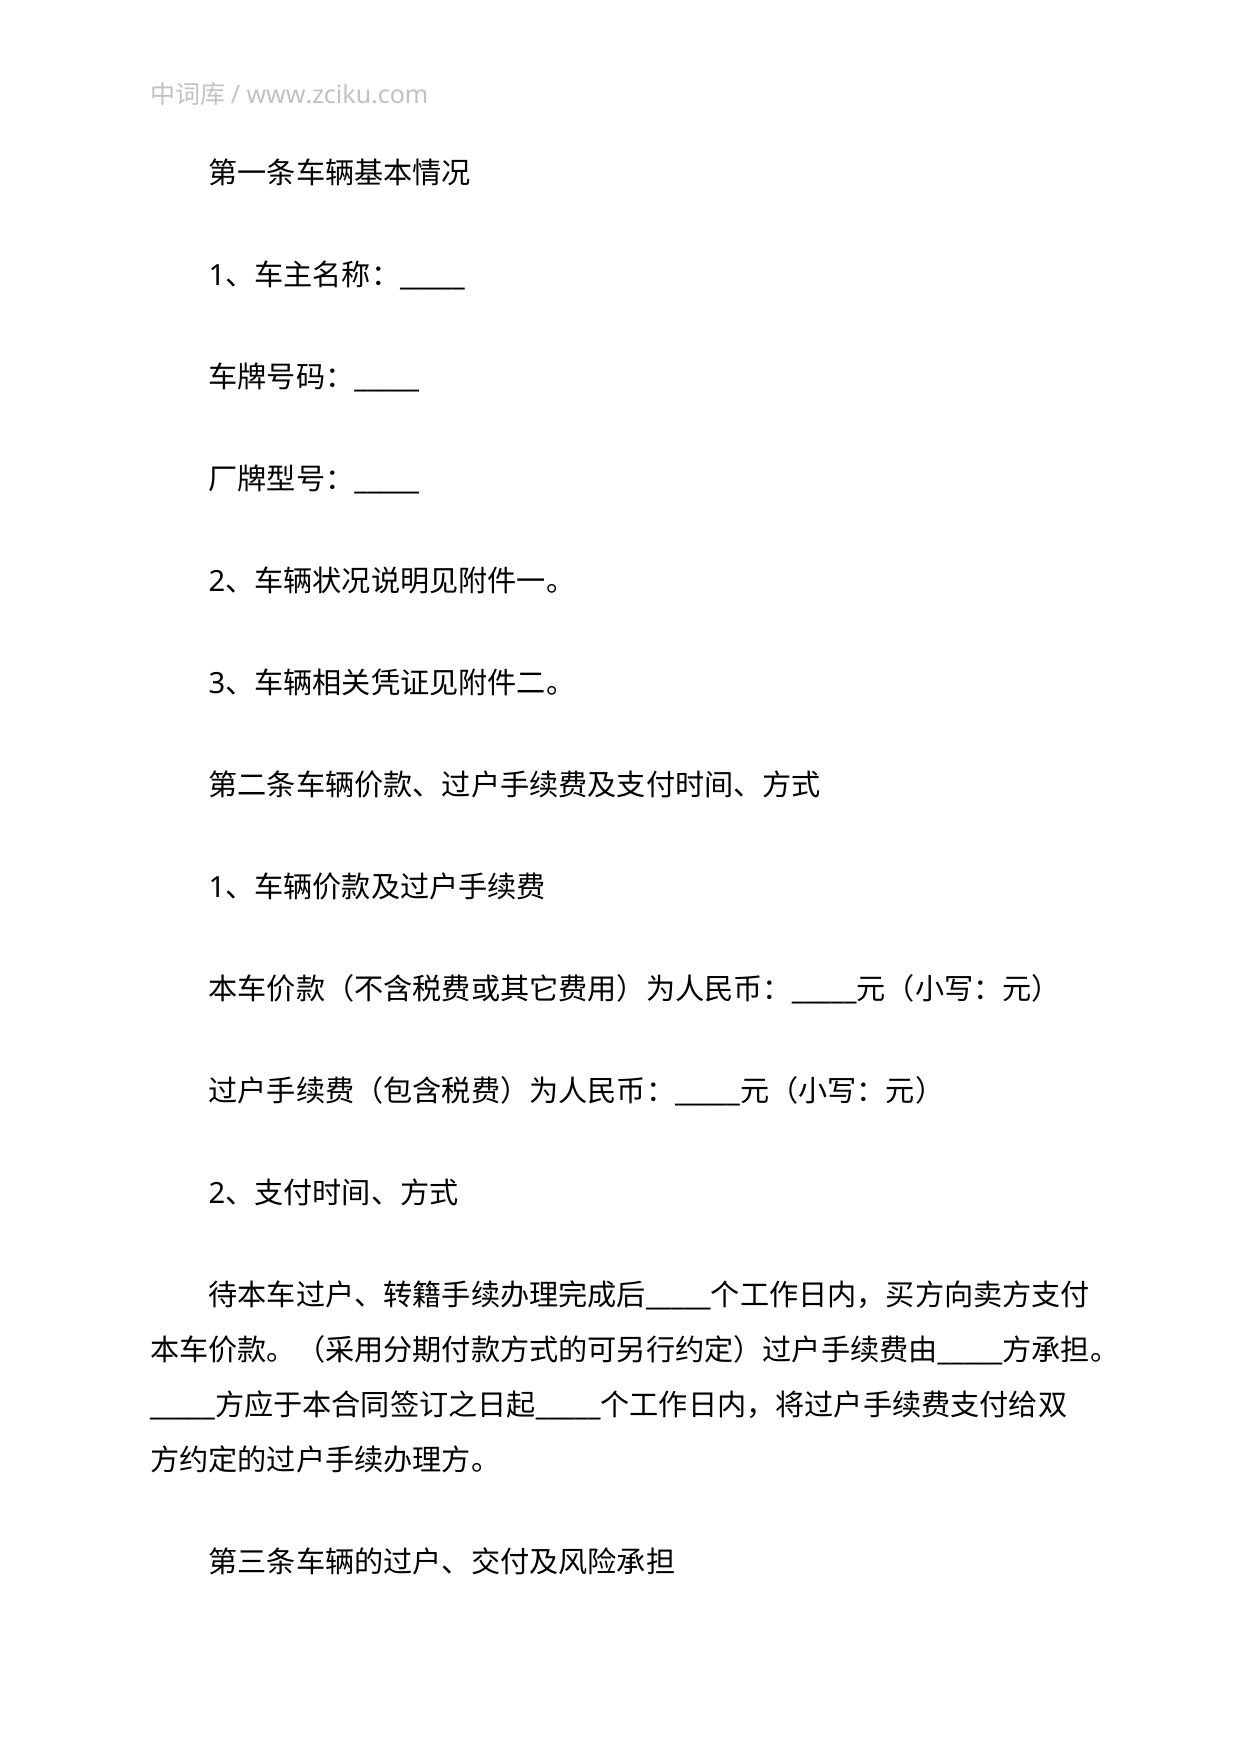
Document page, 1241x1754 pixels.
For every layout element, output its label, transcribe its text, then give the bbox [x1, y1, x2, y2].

text 第一条车辆基本情况 [150, 150, 1090, 192]
text 3、车辆相关凭证见附件二。 [150, 660, 1090, 702]
text 2、支付时间、方式 [150, 1169, 1090, 1212]
text 第三条车辆的过户、交付及风险承担 [150, 1538, 1090, 1580]
text 厂牌型号：_____ [150, 456, 1090, 498]
text 车牌号码：_____ [150, 354, 1090, 396]
text 1、车主名称：_____ [150, 252, 1090, 294]
text 2、车辆状况说明见附件一。 [150, 558, 1090, 600]
text 本车价款（不含税费或其它费用）为人民币：_____元（小写：元） [150, 965, 1090, 1008]
text 待本车过户、转籍手续办理完成后_____个工作日内，买方向卖方支付本车价款。（采用分期付款方式的可另行约定）过户手续费由_____方承担。_____方应于本合同签订之日起_____个工作日内，将过户手续费支付给双方约定的过户手续办理方。 [150, 1271, 1090, 1479]
text 1、车辆价款及过户手续费 [150, 863, 1090, 906]
text 过户手续费（包含税费）为人民币：_____元（小写：元） [150, 1067, 1090, 1110]
text 第二条车辆价款、过户手续费及支付时间、方式 [150, 762, 1090, 804]
